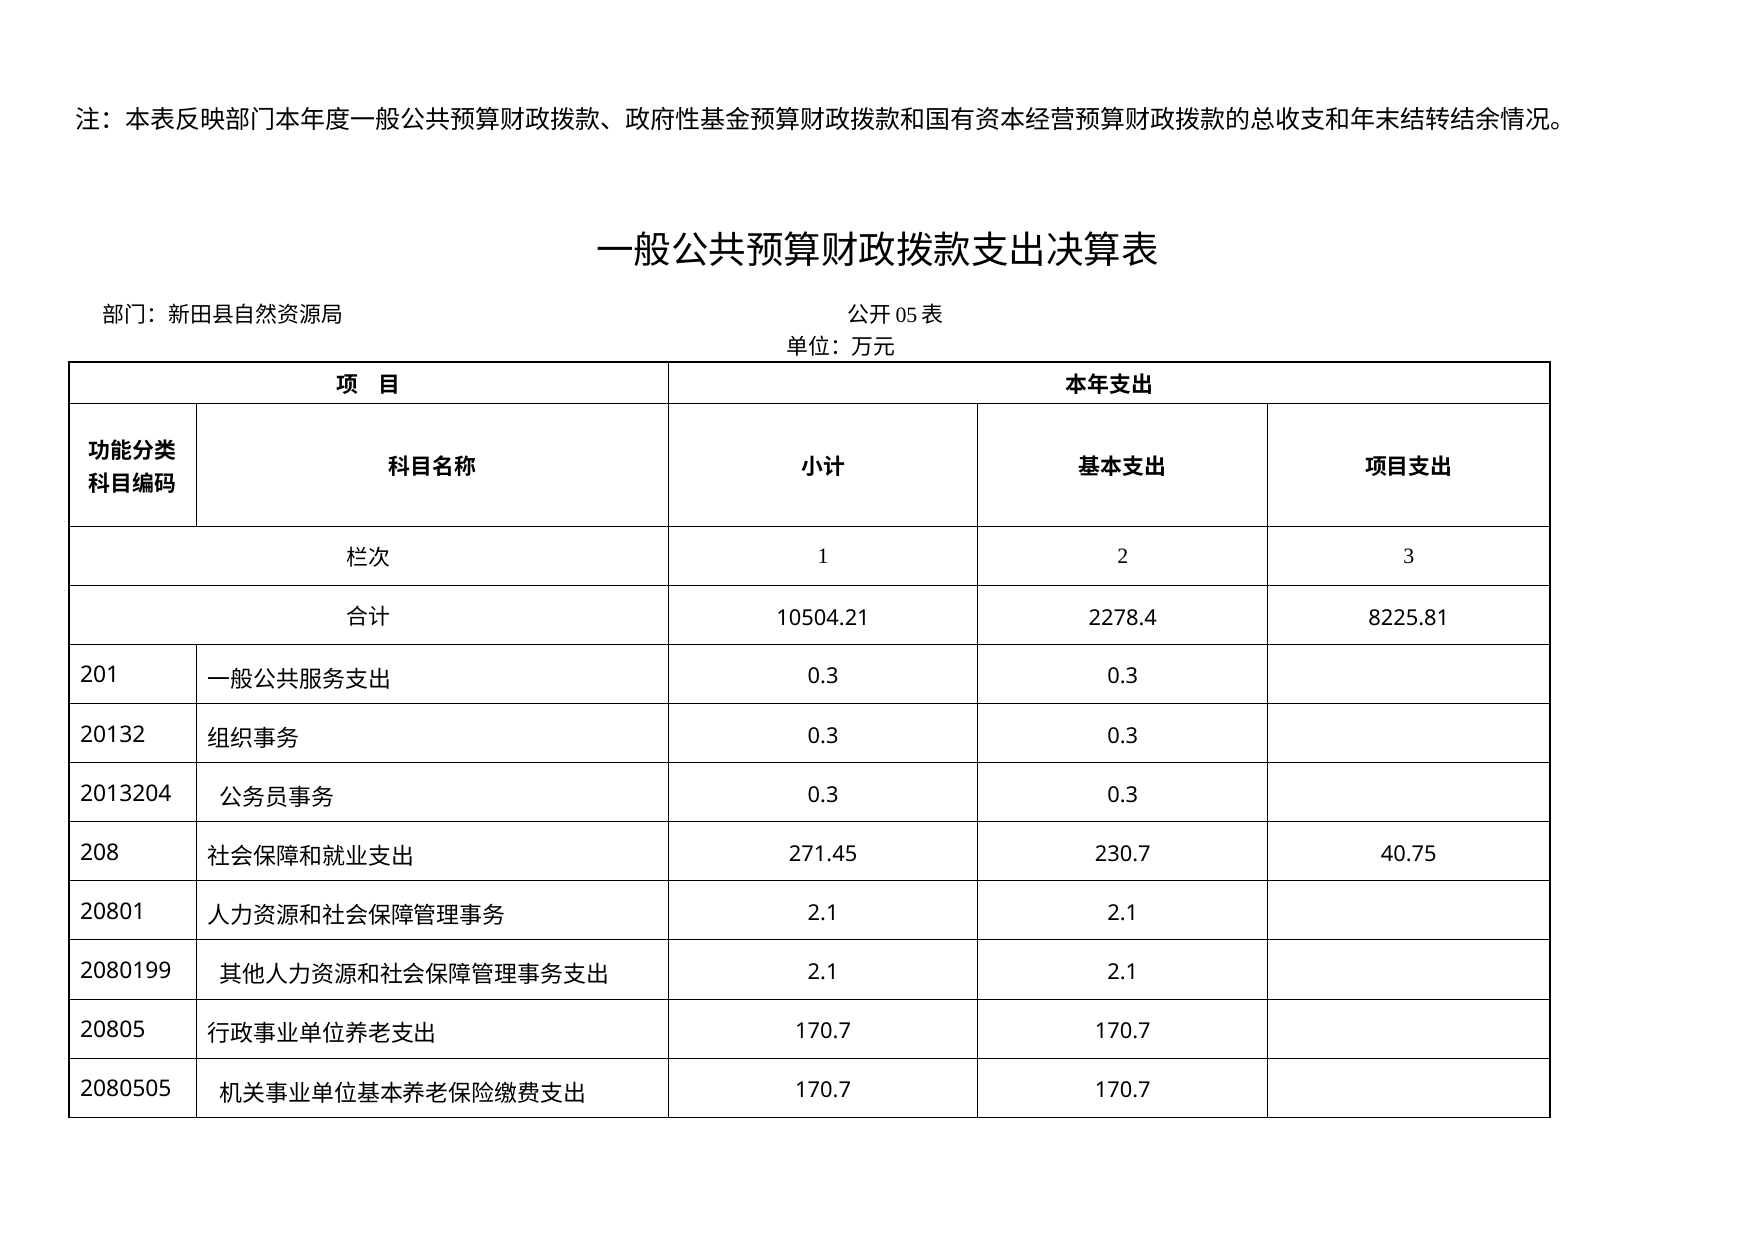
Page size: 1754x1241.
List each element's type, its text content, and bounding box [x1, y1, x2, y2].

table_cell 170.7 [669, 1059, 977, 1117]
table_cell 2.1 [669, 881, 977, 939]
table_cell [1268, 1059, 1549, 1117]
table_cell 社会保障和就业支出 [197, 822, 668, 880]
table_cell 20805 [70, 1000, 196, 1057]
table_cell 小计 [669, 404, 977, 526]
table_cell 170.7 [669, 1000, 977, 1057]
table_cell 2278.4 [978, 586, 1267, 644]
text 单位：万元 [75, 329, 1679, 361]
table_cell 基本支出 [978, 404, 1267, 526]
table_cell 3 [1268, 527, 1549, 585]
table_cell 230.7 [978, 822, 1267, 880]
table_cell 组织事务 [197, 704, 668, 762]
table_cell [1268, 1000, 1549, 1057]
table_cell 一般公共服务支出 [197, 645, 668, 703]
table_cell 1 [669, 527, 977, 585]
table_cell 行政事业单位养老支出 [197, 1000, 668, 1057]
table_cell 2.1 [978, 940, 1267, 998]
table_cell [1268, 645, 1549, 703]
table_header 本年支出 [669, 363, 1549, 403]
table_cell 栏次 [70, 527, 668, 585]
table_cell 8225.81 [1268, 586, 1549, 644]
table_cell 2080505 [70, 1059, 196, 1117]
table_cell 项目支出 [1268, 404, 1549, 526]
table_cell 10504.21 [669, 586, 977, 644]
table_cell 0.3 [669, 645, 977, 703]
table_cell 0.3 [978, 763, 1267, 821]
table_cell [1268, 763, 1549, 821]
table_cell 2.1 [978, 881, 1267, 939]
table_cell 0.3 [978, 645, 1267, 703]
table_cell 2 [978, 527, 1267, 585]
table_cell [1268, 881, 1549, 939]
table_cell 208 [70, 822, 196, 880]
table_cell 201 [70, 645, 196, 703]
table_cell 人力资源和社会保障管理事务 [197, 881, 668, 939]
table_cell 科目名称 [197, 404, 668, 526]
table_cell 其他人力资源和社会保障管理事务支出 [197, 940, 668, 998]
table_cell 合计 [70, 586, 668, 644]
table_header 项 目 [70, 363, 668, 403]
text 部门：新田县自然资源局 公开05表 [75, 296, 1679, 329]
table_cell 170.7 [978, 1059, 1267, 1117]
table_cell 注：本表反映部门本年度一般公共预算财政拨款、政府性基金预算财政拨款和国有资本经营预算财政拨款的总收支和年末结转结余情况。 [75, 84, 1692, 150]
table_cell 功能分类科目编码 [70, 404, 196, 526]
table_cell 0.3 [669, 704, 977, 762]
table_cell [1268, 704, 1549, 762]
table_cell 公务员事务 [197, 763, 668, 821]
table_cell 170.7 [978, 1000, 1267, 1057]
text 一般公共预算财政拨款支出决算表 [75, 215, 1679, 280]
table_cell 271.45 [669, 822, 977, 880]
table_cell 0.3 [669, 763, 977, 821]
table_cell 机关事业单位基本养老保险缴费支出 [197, 1059, 668, 1117]
table_cell 2.1 [669, 940, 977, 998]
table_cell 2080199 [70, 940, 196, 998]
table_cell 40.75 [1268, 822, 1549, 880]
table_cell [1268, 940, 1549, 998]
table_cell 0.3 [978, 704, 1267, 762]
table_cell 20801 [70, 881, 196, 939]
table_cell 2013204 [70, 763, 196, 821]
table_cell 20132 [70, 704, 196, 762]
